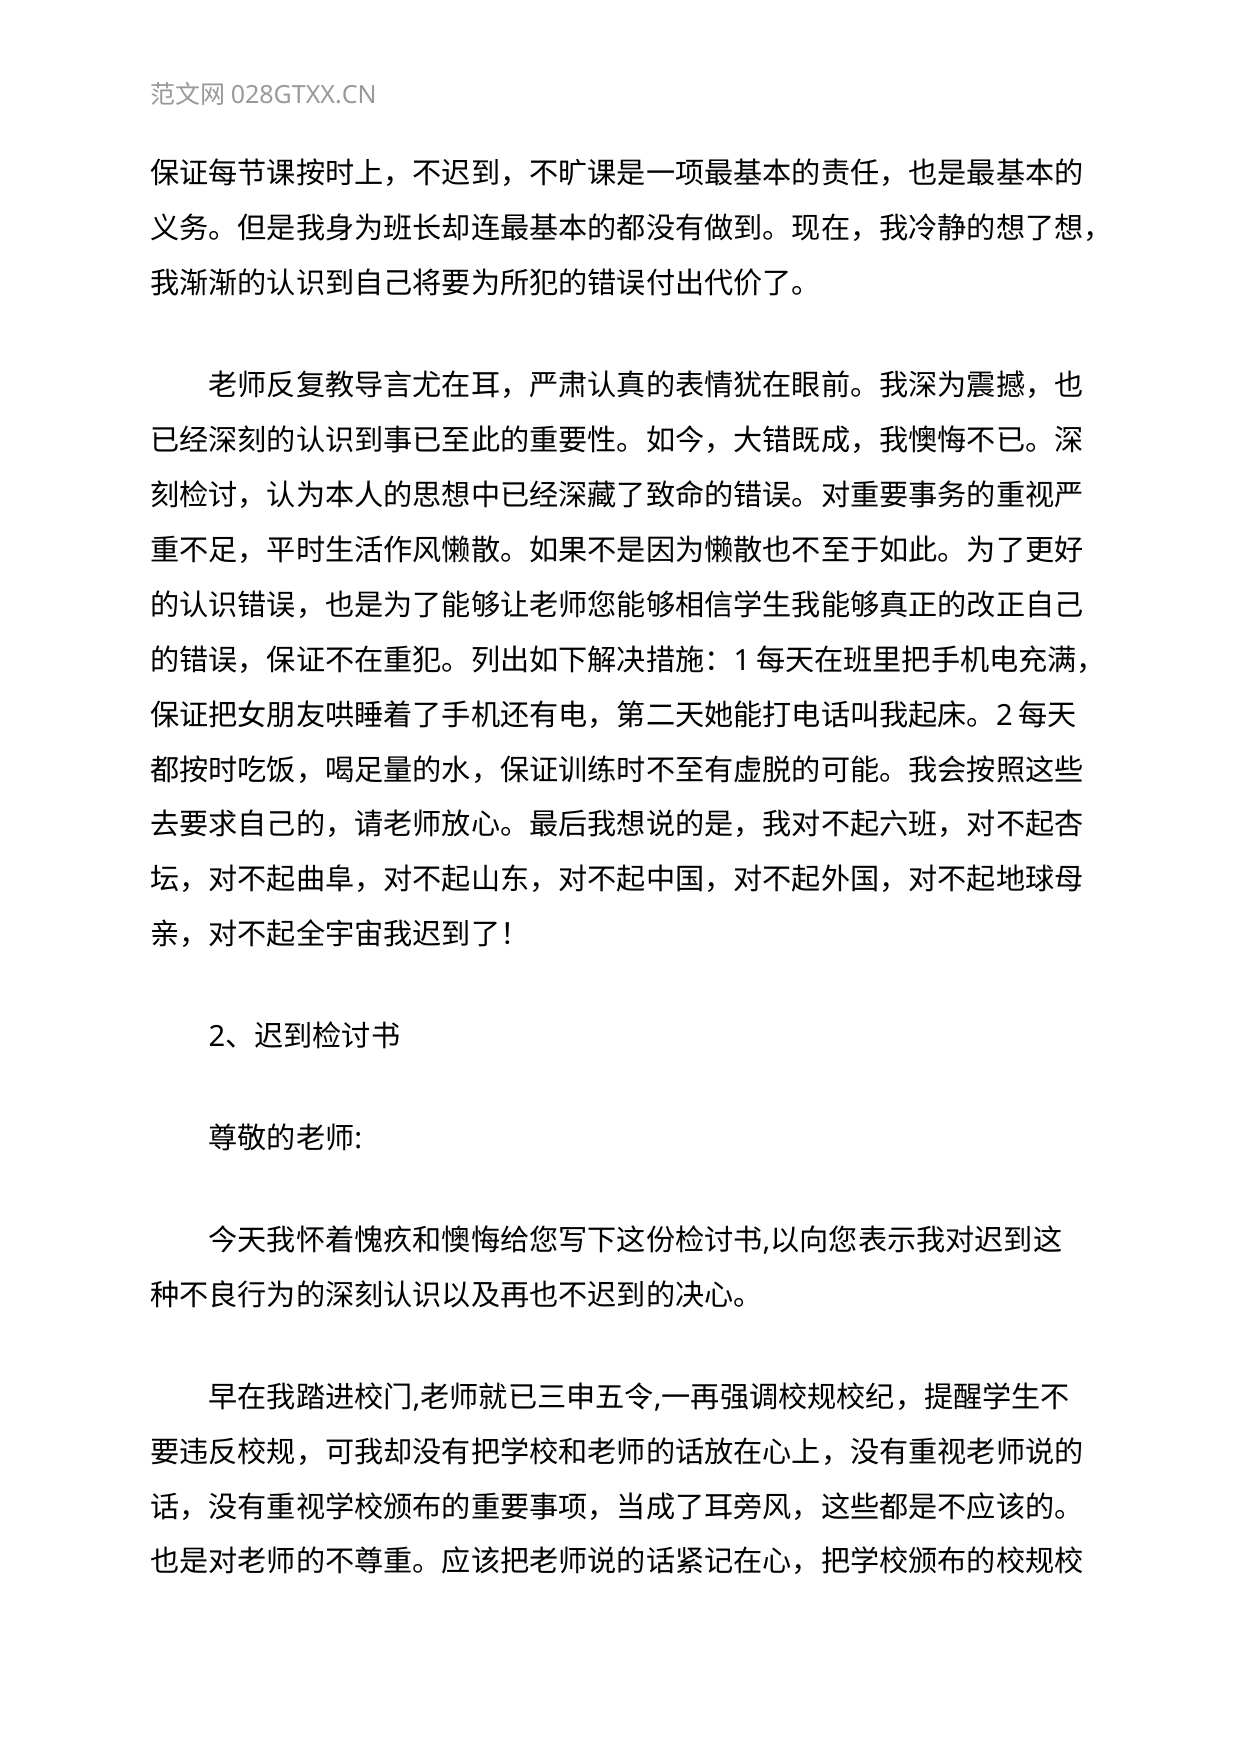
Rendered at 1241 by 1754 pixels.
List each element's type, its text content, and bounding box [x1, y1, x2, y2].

text 今天我怀着愧疚和懊悔给您写下这份检讨书,以向您表示我对迟到这种不良行为的深刻认识以及再也不迟到的决心。 [150, 1216, 1090, 1314]
text 2、迟到检讨书 [150, 1012, 1090, 1055]
text 老师反复教导言尤在耳，严肃认真的表情犹在眼前。我深为震撼，也已经深刻的认识到事已至此的重要性。如今，大错既成，我懊悔不已。深刻检讨，认为本人的思想中已经深藏了致命的错误。对重要事务的重视严重不足，平时生活作风懒散。如果不是因为懒散也不至于如此。为了更好的认识错误，也是为了能够让老师您能够相信学生我能够真正的改正自己的错误，保证不在重犯。列出如下解决措施：1每天在班里把手机电充满，保证把女朋友哄睡着了手机还有电，第二天她能打电话叫我起床。2每天都按时吃饭，喝足量的水，保证训练时不至有虚脱的可能。我会按照这些去要求自己的，请老师放心。最后我想说的是，我对不起六班，对不起杏坛，对不起曲阜，对不起山东，对不起中国，对不起外国，对不起地球母亲，对不起全宇宙我迟到了！ [150, 362, 1090, 953]
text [150, 150, 1090, 302]
text 尊敬的老师: [150, 1114, 1090, 1157]
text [150, 1373, 1090, 1580]
